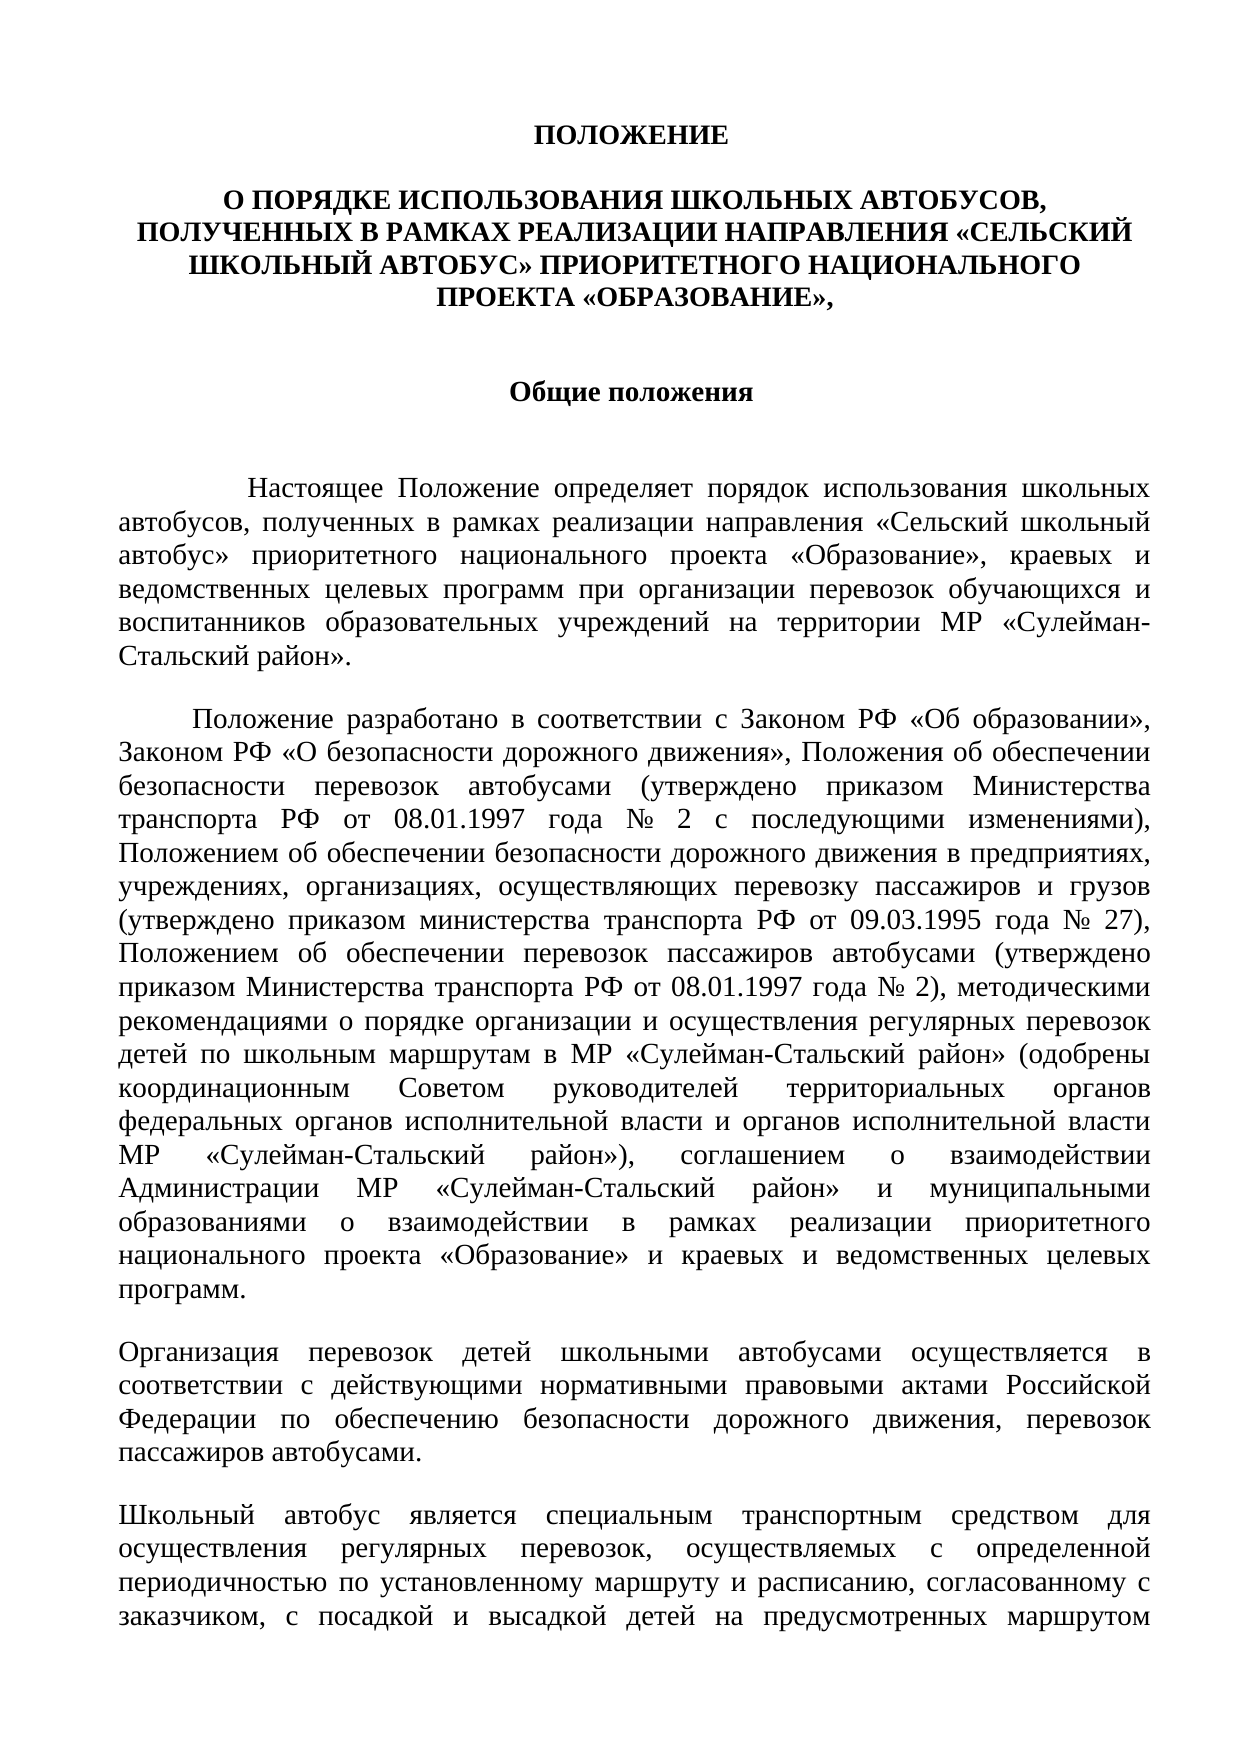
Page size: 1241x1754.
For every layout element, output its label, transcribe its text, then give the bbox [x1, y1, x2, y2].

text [118, 1497, 1152, 1631]
text Положение разработано в соответствии с Законом РФ «Об образовании», Законом РФ «О безопасности дорожного движения», Положения об обеспечении безопасности перевозок автобусами (утверждено приказом Министерства транспорта РФ от 08.01.1997 года № 2 с последующими изменениями), Положением об обеспечении безопасности дорожного движения в предприятиях, учреждениях, организациях, осуществляющих перевозку пассажиров и грузов (утверждено приказом министерства транспорта РФ от 09.03.1995 года № 27), Положением об обеспечении перевозок пассажиров автобусами (утверждено приказом Министерства транспорта РФ от 08.01.1997 года № 2), методическими рекомендациями о порядке организации и осуществления регулярных перевозок детей по школьным маршрутам в МР «Сулейман-Стальский район» (одобрены координационным Советом руководителей территориальных органов федеральных органов исполнительной власти и органов исполнительной власти МР «Сулейман-Стальский район»), соглашением о взаимодействии Администрации МР «Сулейман-Стальский район» и муниципальными образованиями о взаимодействии в рамках реализации приоритетного национального проекта «Образование» и краевых и ведомственных целевых программ. [118, 701, 1152, 1304]
text Организация перевозок детей школьными автобусами осуществляется в соответствии с действующими нормативными правовыми актами Российской Федерации по обеспечению безопасности дорожного движения, перевозок пассажиров автобусами. [118, 1334, 1152, 1468]
text ПОЛОЖЕНИЕ О ПОРЯДКЕ ИСПОЛЬЗОВАНИЯ ШКОЛЬНЫХ АВТОБУСОВ, ПОЛУЧЕННЫХ В РАМКАХ РЕАЛИЗАЦИИ НАПРАВЛЕНИЯ «СЕЛЬСКИЙ ШКОЛЬНЫЙ АВТОБУС» ПРИОРИТЕТНОГО НАЦИОНАЛЬНОГО ПРОЕКТА «ОБРАЗОВАНИЕ», [118, 118, 1152, 312]
text Общие положения [118, 342, 1152, 408]
text Настоящее Положение определяет порядок использования школьных автобусов, полученных в рамках реализации направления «Сельский школьный автобус» приоритетного национального проекта «Образование», краевых и ведомственных целевых программ при организации перевозок обучающихся и воспитанников образовательных учреждений на территории МР «Сулейман-Стальский район». [118, 437, 1152, 672]
